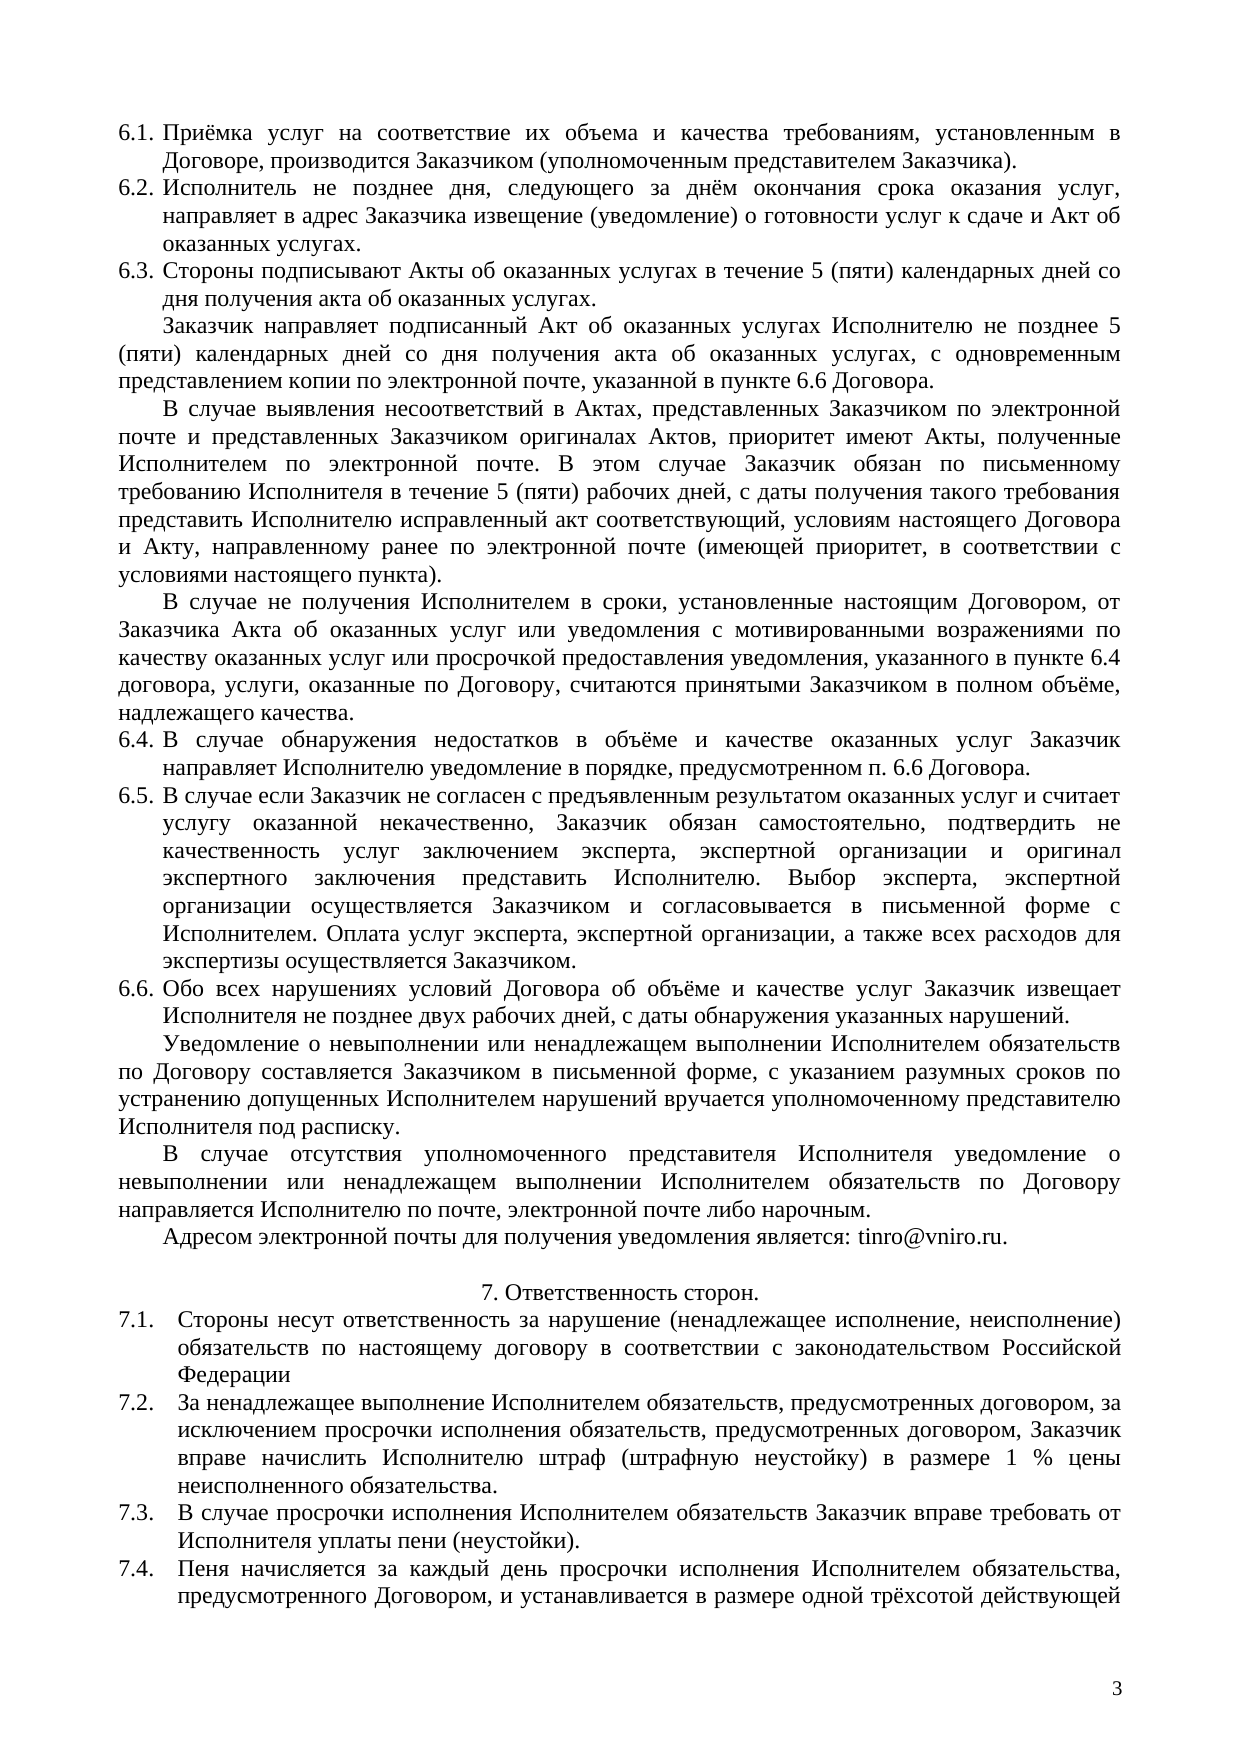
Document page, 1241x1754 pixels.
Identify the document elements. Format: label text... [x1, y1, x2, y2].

list В случае обнаружения недостатков в объёме и качестве оказанных услуг Заказчик направляет Исполнителю уведомление в порядке, предусмотренном п. 6.6 Договора. [118, 725, 1122, 781]
list В случае просрочки исполнения Исполнителем обязательств Заказчик вправе требовать от Исполнителя уплаты пени (неустойки). [118, 1498, 1122, 1553]
list Стороны несут ответственность за нарушение (ненадлежащее исполнение, неисполнение) обязательств по настоящему договору в соответствии с законодательством Российской Федерации [118, 1305, 1122, 1388]
text Заказчик направляет подписанный Акт об оказанных услугах Исполнителю не позднее 5 (пяти) календарных дней со дня получения акта об оказанных услугах, с одновременным представлением копии по электронной почте, указанной в пункте 6.6 Договора. [118, 311, 1122, 394]
list Приёмка услуг на соответствие их объема и качества требованиям, установленным в Договоре, производится Заказчиком (уполномоченным представителем Заказчика). [118, 118, 1122, 173]
text Адресом электронной почты для получения уведомления является: tinro@vniro.ru. [118, 1222, 1122, 1250]
text Уведомление о невыполнении или ненадлежащем выполнении Исполнителем обязательств по Договору составляется Заказчиком в письменной форме, с указанием разумных сроков по устранению допущенных Исполнителем нарушений вручается уполномоченному представителю Исполнителя под расписку. [118, 1029, 1122, 1139]
text В случае выявления несоответствий в Актах, представленных Заказчиком по электронной почте и представленных Заказчиком оригиналах Актов, приоритет имеют Акты, полученные Исполнителем по электронной почте. В этом случае Заказчик обязан по письменному требованию Исполнителя в течение 5 (пяти) рабочих дней, с даты получения такого требования представить Исполнителю исправленный акт соответствующий, условиям настоящего Договора и Акту, направленному ранее по электронной почте (имеющей приоритет, в соответствии с условиями настоящего пункта). [118, 394, 1122, 587]
list Исполнитель не позднее дня, следующего за днём окончания срока оказания услуг, направляет в адрес Заказчика извещение (уведомление) о готовности услуг к сдаче и Акт об оказанных услугах. [118, 173, 1122, 256]
text 7. Ответственность сторон. [118, 1277, 1122, 1305]
list Обо всех нарушениях условий Договора об объёме и качестве услуг Заказчик извещает Исполнителя не позднее двух рабочих дней, с даты обнаружения указанных нарушений. [118, 974, 1122, 1029]
list За ненадлежащее выполнение Исполнителем обязательств, предусмотренных договором, за исключением просрочки исполнения обязательств, предусмотренных договором, Заказчик вправе начислить Исполнителю штраф (штрафную неустойку) в размере 1 % цены неисполненного обязательства. [118, 1388, 1122, 1498]
text В случае не получения Исполнителем в сроки, установленные настоящим Договором, от Заказчика Акта об оказанных услуг или уведомления с мотивированными возражениями по качеству оказанных услуг или просрочкой предоставления уведомления, указанного в пункте 6.4 договора, услуги, оказанные по Договору, считаются принятыми Заказчиком в полном объёме, надлежащего качества. [118, 587, 1122, 725]
list В случае если Заказчик не согласен с предъявленным результатом оказанных услуг и считает услугу оказанной некачественно, Заказчик обязан самостоятельно, подтвердить не качественность услуг заключением эксперта, экспертной организации и оригинал экспертного заключения представить Исполнителю. Выбор эксперта, экспертной организации осуществляется Заказчиком и согласовывается в письменной форме с Исполнителем. Оплата услуг эксперта, экспертной организации, а также всех расходов для экспертизы осуществляется Заказчиком. [118, 781, 1122, 974]
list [118, 1553, 1122, 1609]
text В случае отсутствия уполномоченного представителя Исполнителя уведомление о невыполнении или ненадлежащем выполнении Исполнителем обязательств по Договору направляется Исполнителю по почте, электронной почте либо нарочным. [118, 1139, 1122, 1222]
list Стороны подписывают Акты об оказанных услугах в течение 5 (пяти) календарных дней со дня получения акта об оказанных услугах. [118, 256, 1122, 311]
